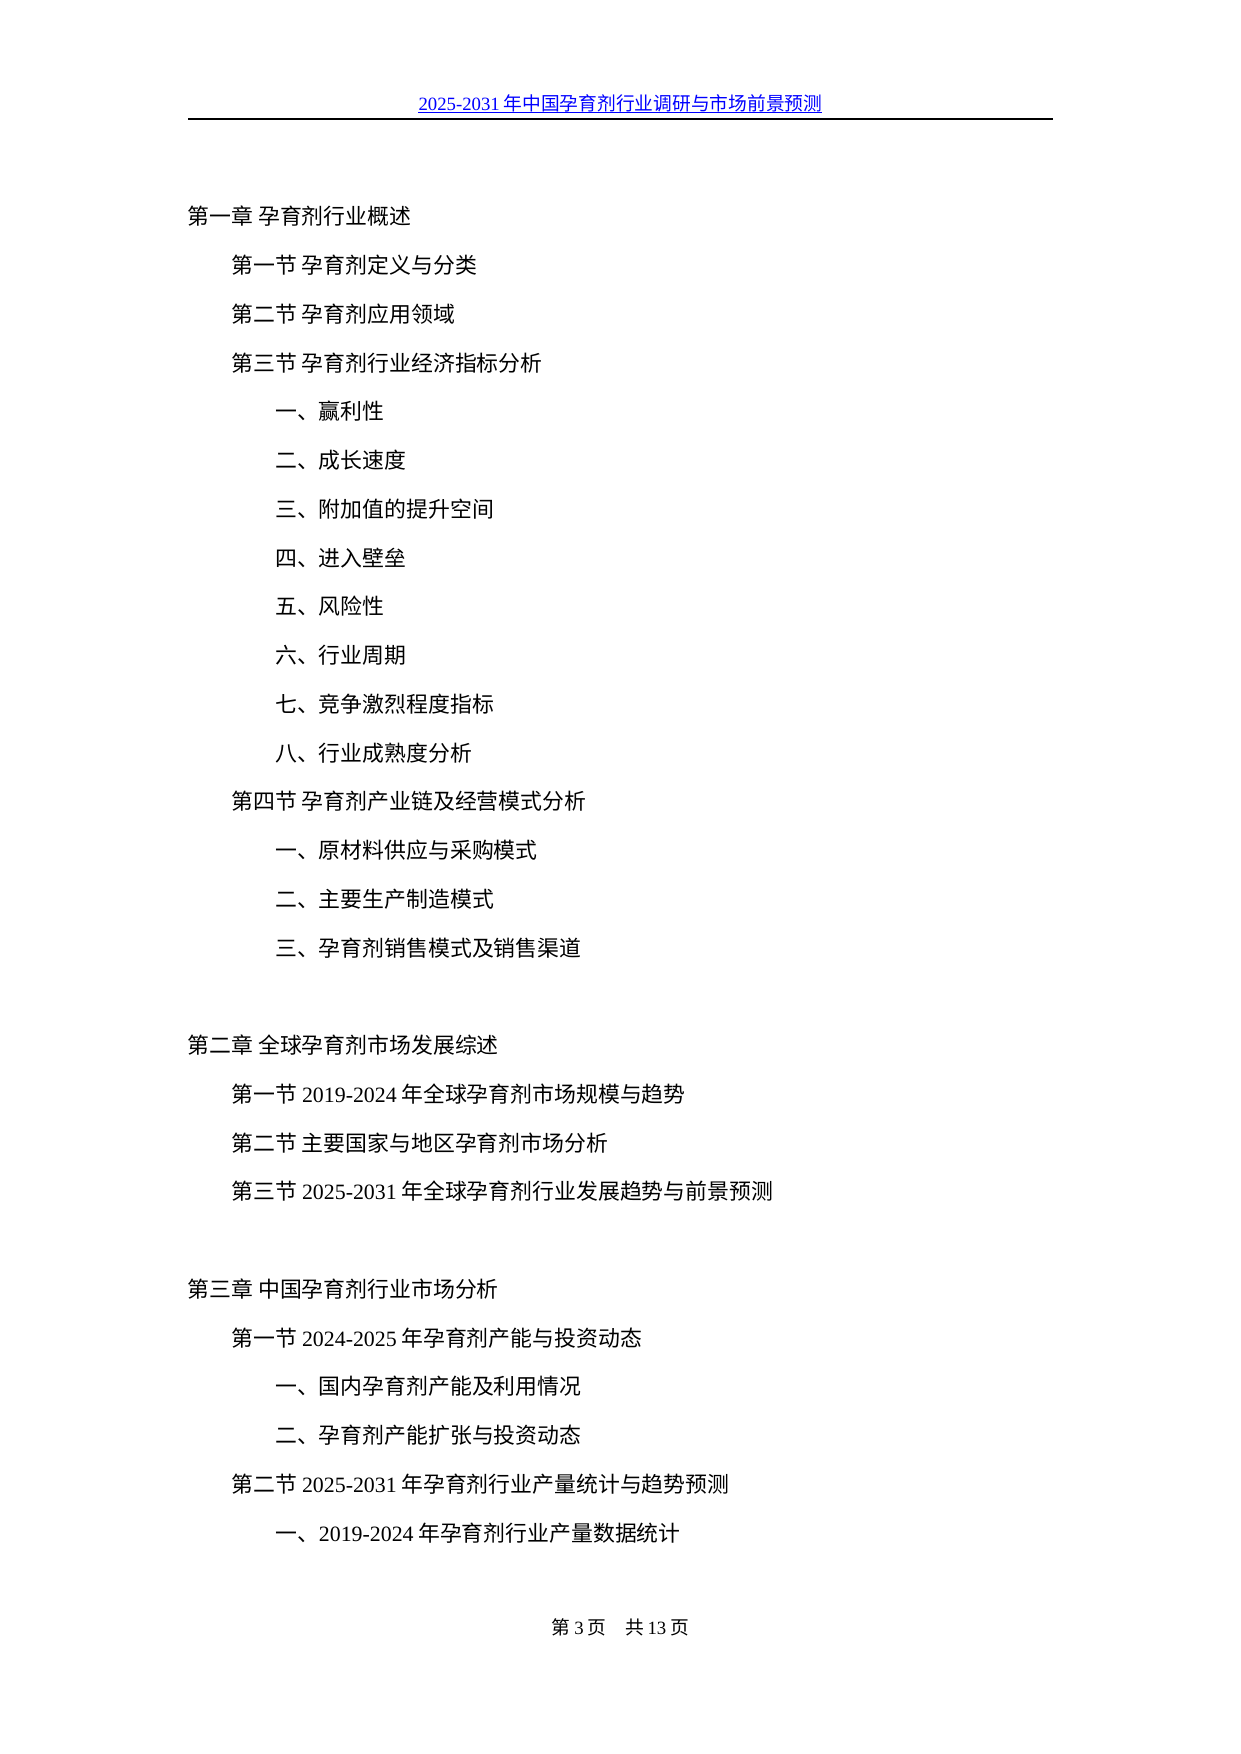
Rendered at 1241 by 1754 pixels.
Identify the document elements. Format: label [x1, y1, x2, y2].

text [187, 150, 1053, 1548]
